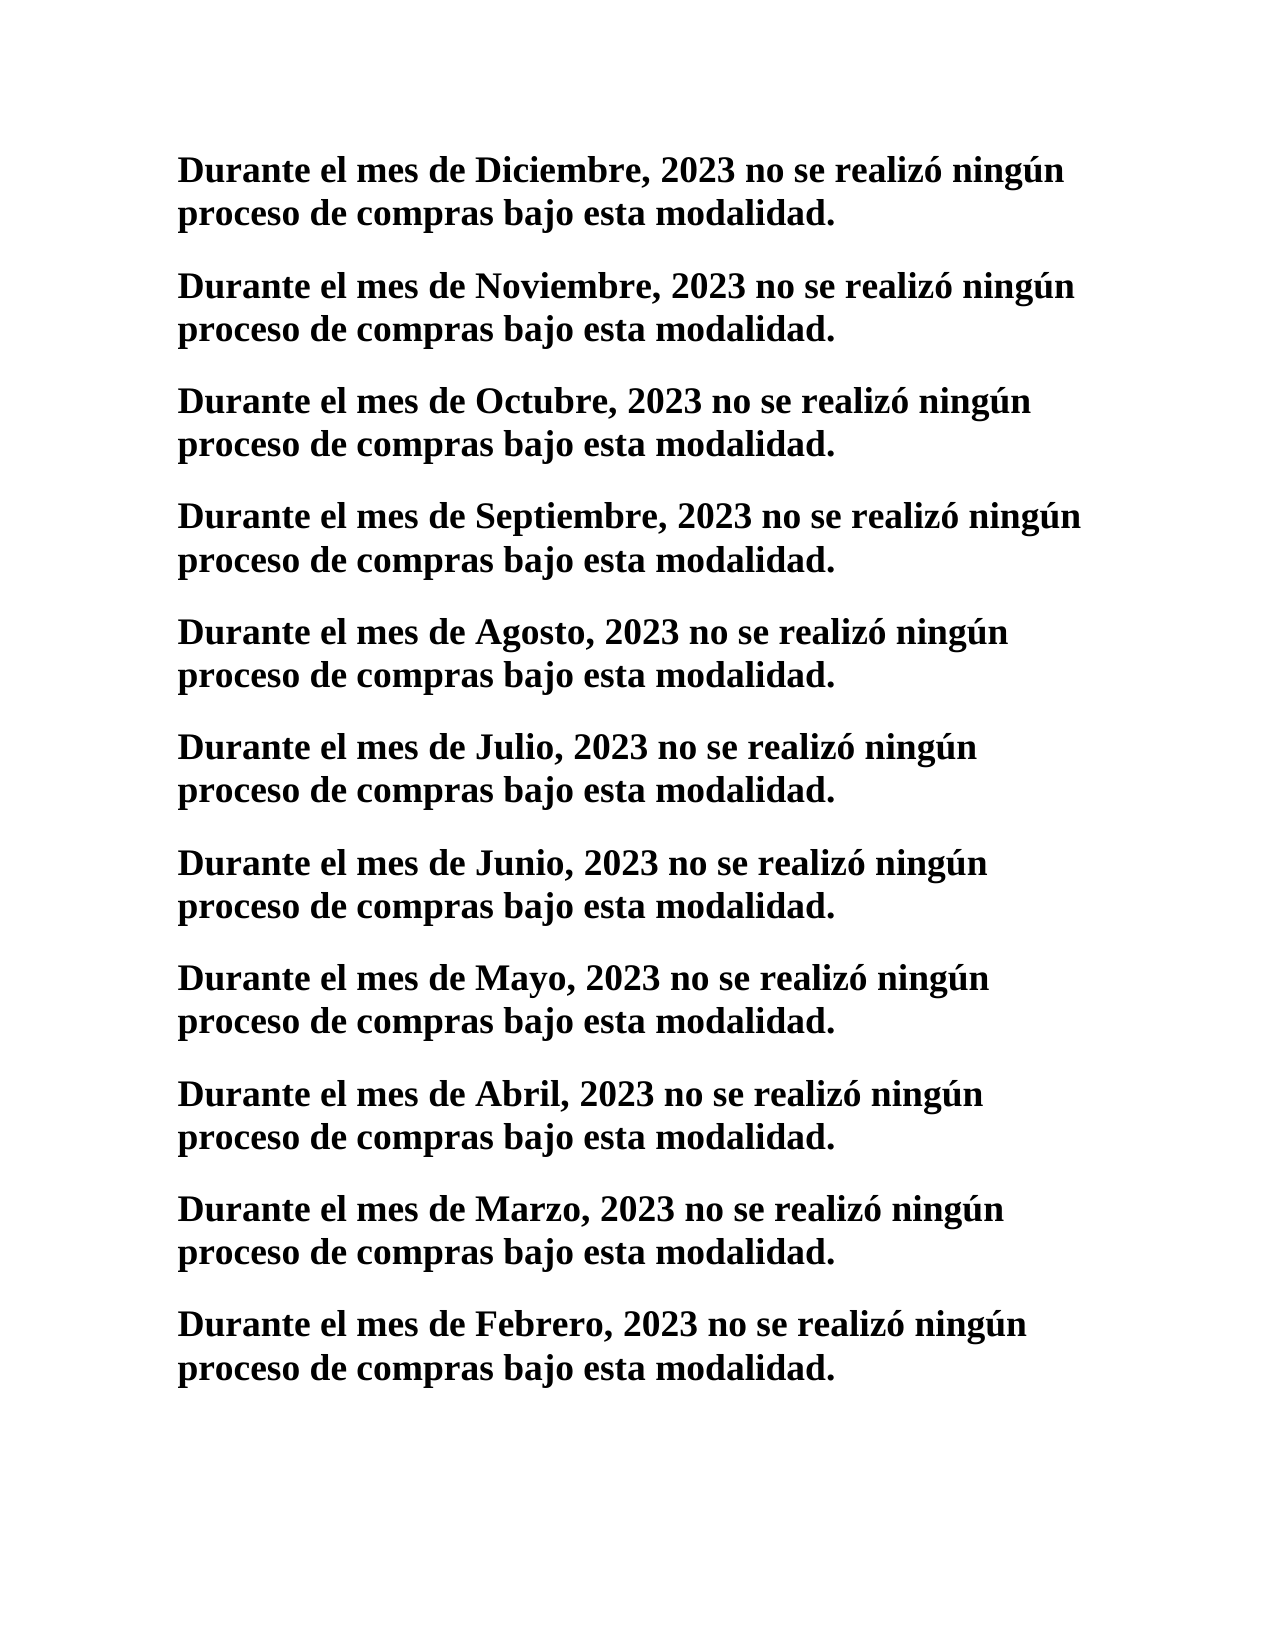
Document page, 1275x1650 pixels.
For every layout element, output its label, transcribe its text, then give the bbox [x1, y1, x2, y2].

subtitle Durante el mes de Junio, 2023 no se realizó ningún proceso de compras bajo esta modalidad. [177, 840, 1098, 926]
subtitle Durante el mes de Marzo, 2023 no se realizó ningún proceso de compras bajo esta modalidad. [177, 1186, 1098, 1273]
subtitle Durante el mes de Diciembre, 2023 no se realizó ningún proceso de compras bajo esta modalidad. [177, 148, 1098, 234]
subtitle Durante el mes de Noviembre, 2023 no se realizó ningún proceso de compras bajo esta modalidad. [177, 263, 1098, 349]
subtitle Durante el mes de Julio, 2023 no se realizó ningún proceso de compras bajo esta modalidad. [177, 725, 1098, 811]
subtitle Durante el mes de Febrero, 2023 no se realizó ningún proceso de compras bajo esta modalidad. [177, 1302, 1098, 1388]
subtitle Durante el mes de Mayo, 2023 no se realizó ningún proceso de compras bajo esta modalidad. [177, 956, 1098, 1042]
subtitle Durante el mes de Octubre, 2023 no se realizó ningún proceso de compras bajo esta modalidad. [177, 378, 1098, 465]
subtitle Durante el mes de Septiembre, 2023 no se realizó ningún proceso de compras bajo esta modalidad. [177, 494, 1098, 580]
subtitle Durante el mes de Abril, 2023 no se realizó ningún proceso de compras bajo esta modalidad. [177, 1071, 1098, 1157]
subtitle Durante el mes de Agosto, 2023 no se realizó ningún proceso de compras bajo esta modalidad. [177, 609, 1098, 696]
